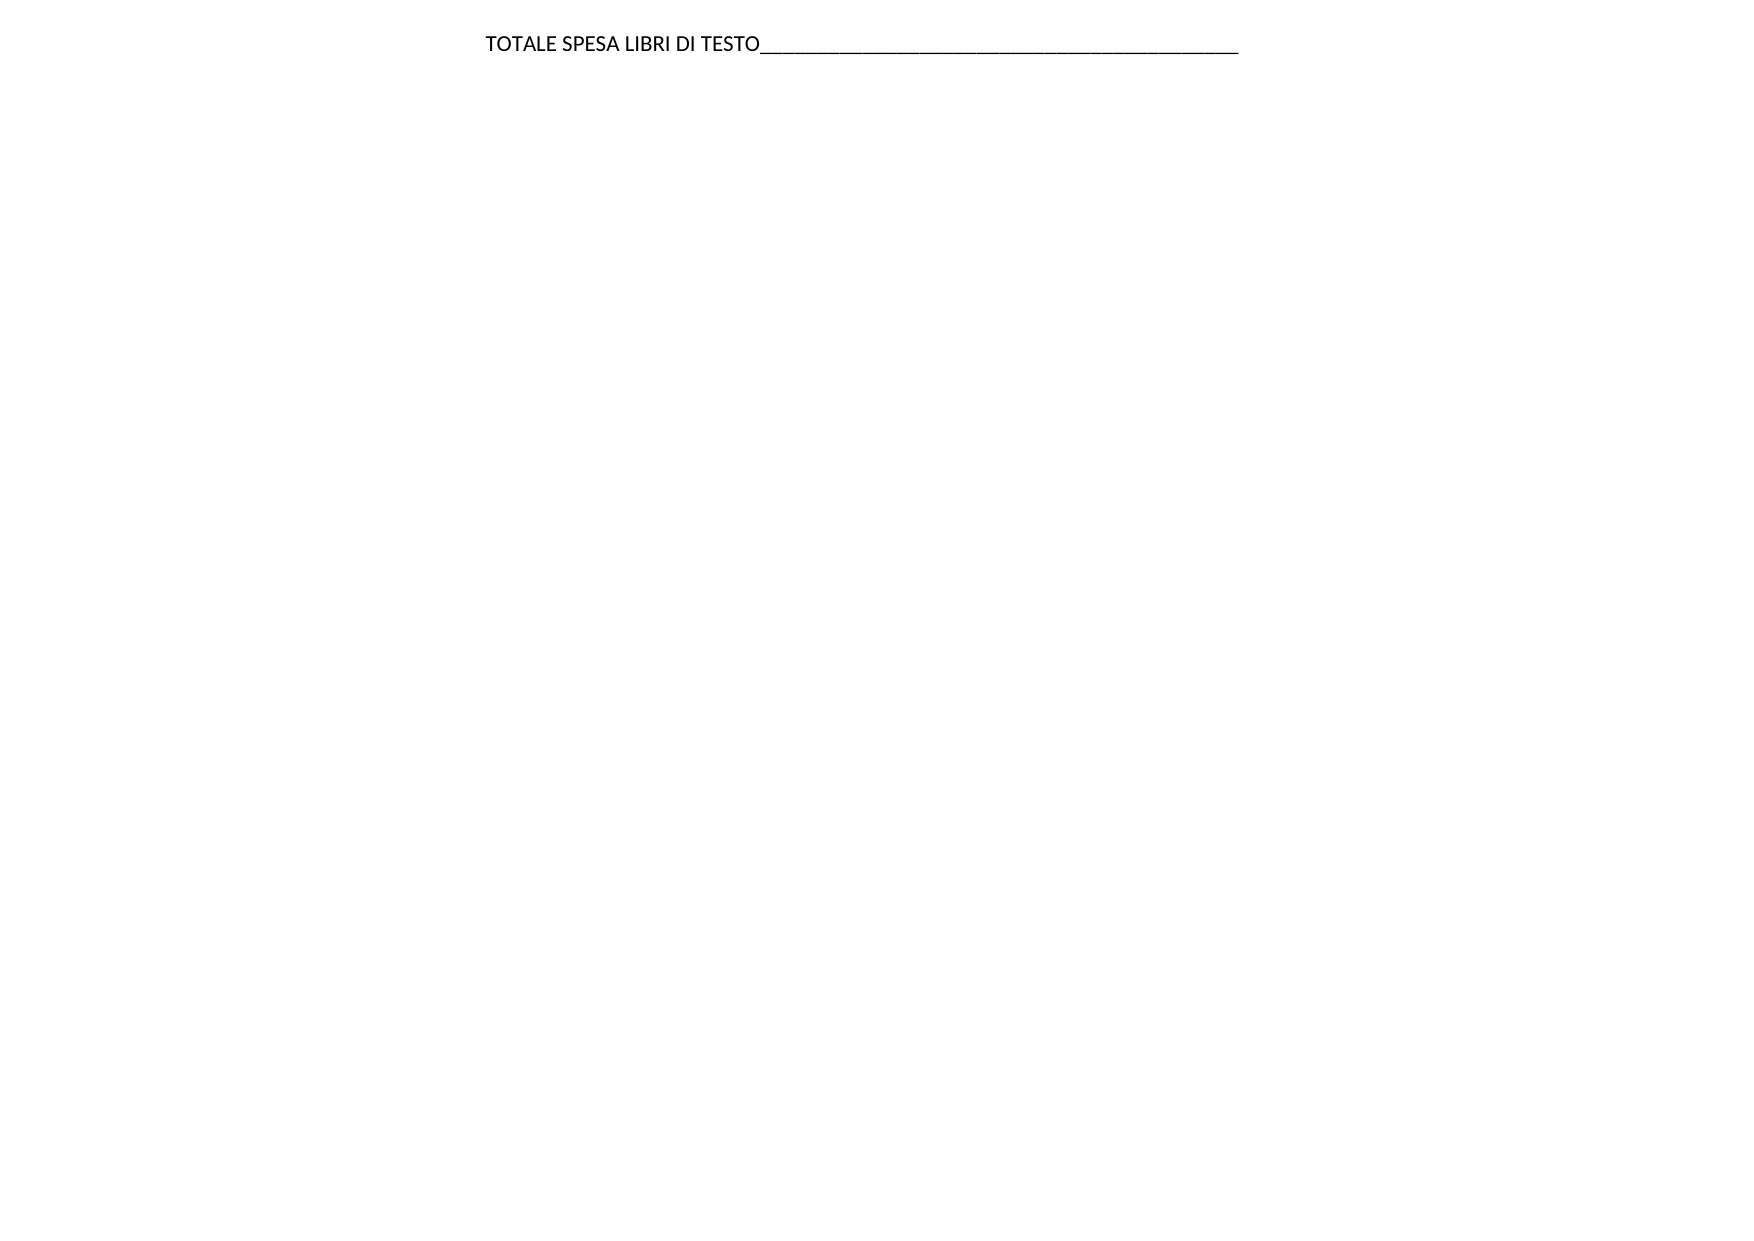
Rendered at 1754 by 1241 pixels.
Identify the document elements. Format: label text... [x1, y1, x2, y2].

text TOTALE SPESA LIBRI DI TESTO__________________________________________ [118, 29, 1606, 58]
